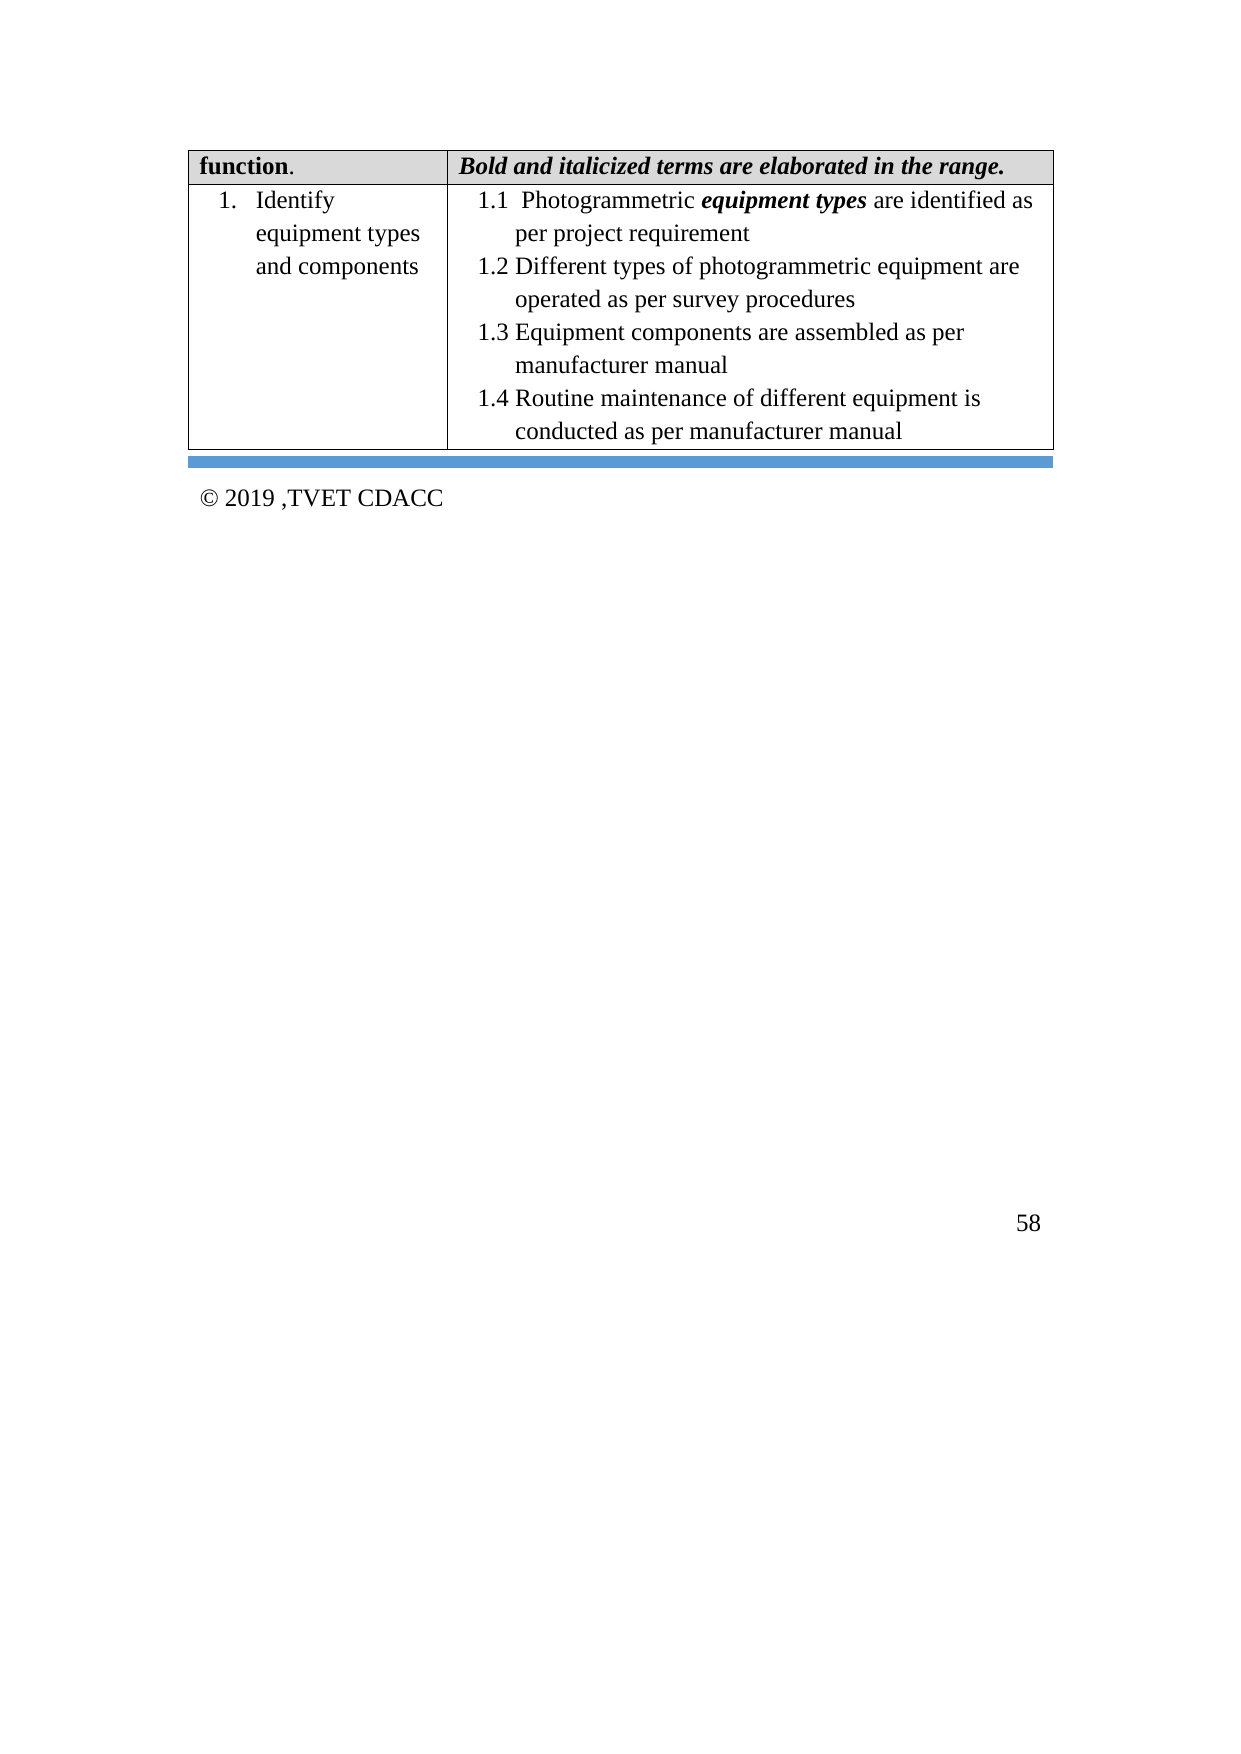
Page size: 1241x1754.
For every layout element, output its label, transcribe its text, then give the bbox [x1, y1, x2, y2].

table_header ELEMENT These describe the key outcomes which make up workplace function. [189, 151, 447, 184]
table_header PERFORMANCE CRITERIA These are assessable statements which specify the required level of performance for each of the elements. Bold and italicized terms are elaborated in the range. [448, 151, 1053, 184]
table_cell Photogrammetric equipment types are identified as per project requirement Different types of photogrammetric equipment are operated as per survey procedures Equipment components are assembled as per manufacturer manual Routine maintenance of different equipment is conducted as per manufacturer manual Equipment inventory is maintained and updated as per survey procedures [448, 185, 1053, 448]
table_cell Identify equipment types and components [189, 185, 447, 448]
